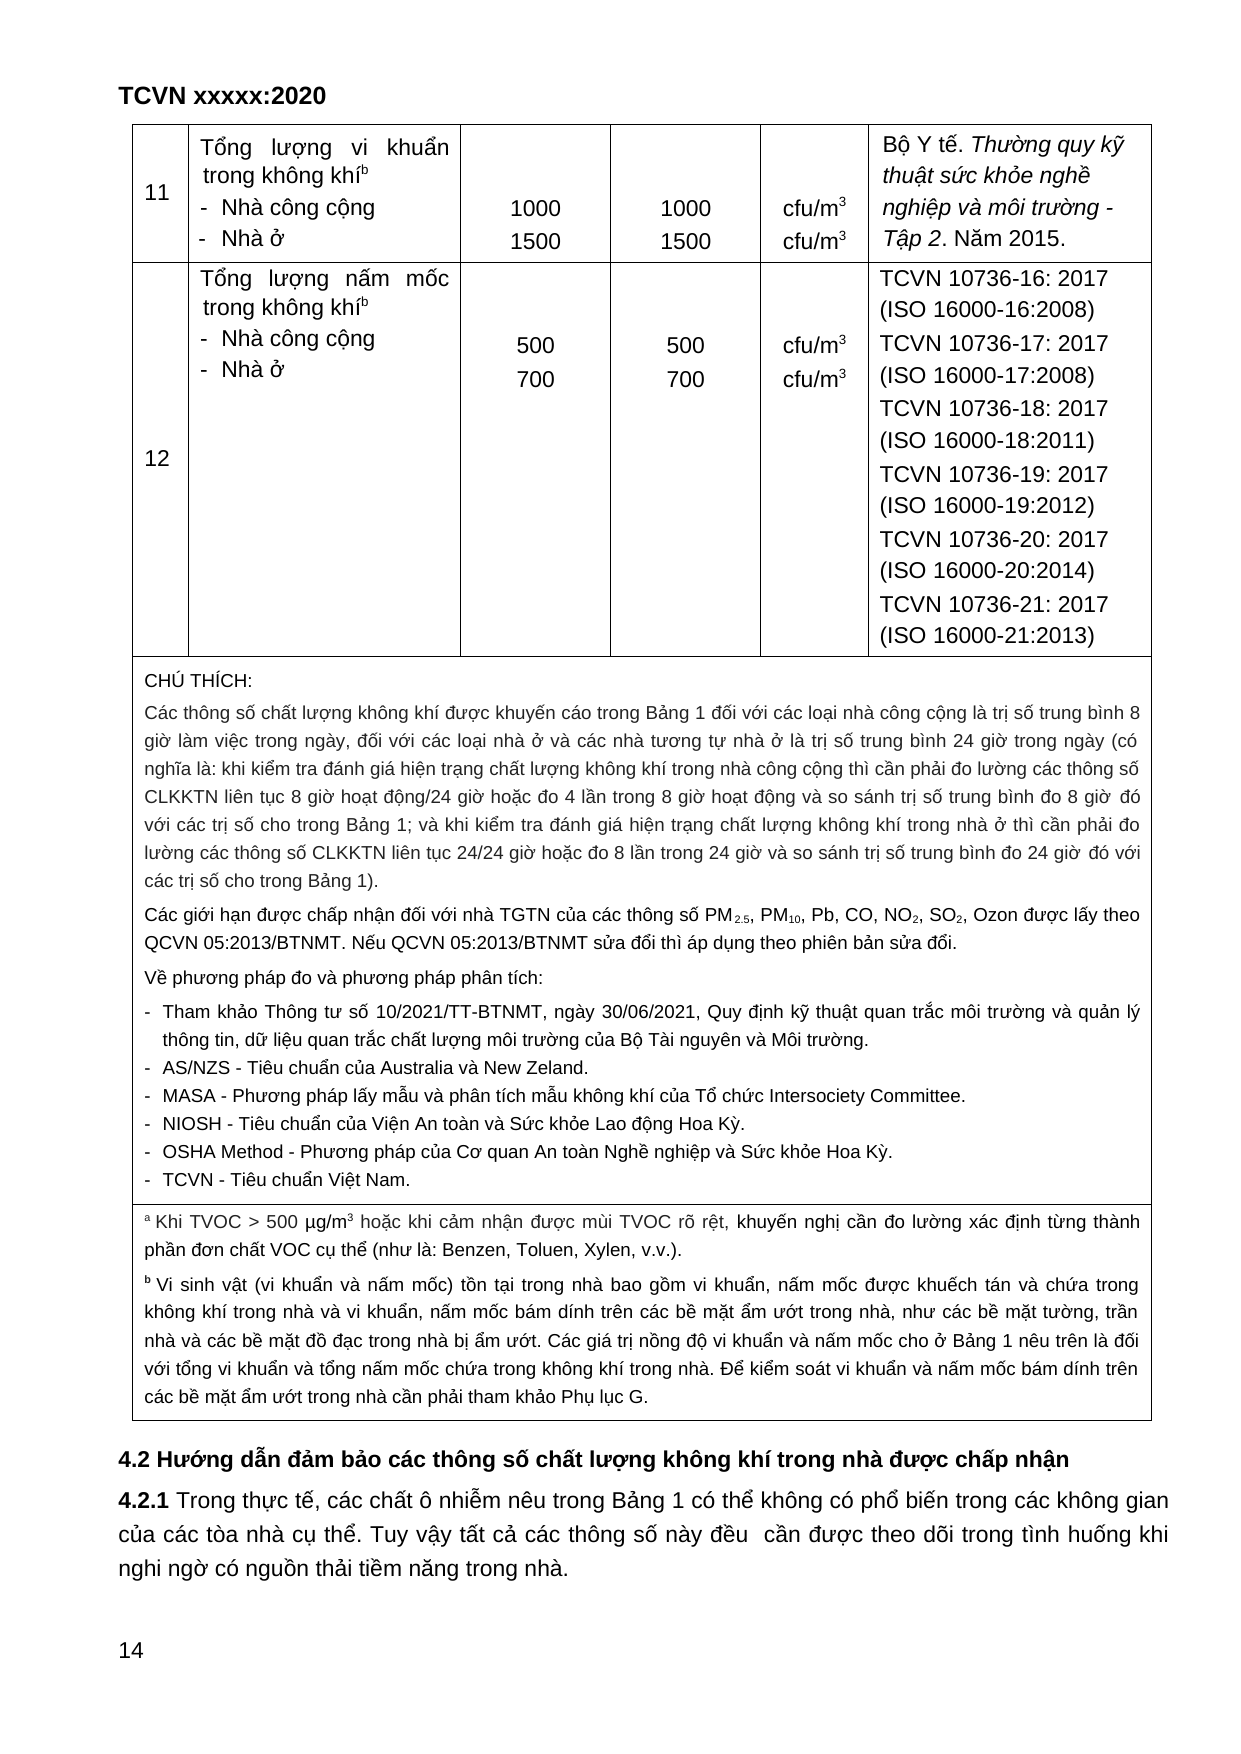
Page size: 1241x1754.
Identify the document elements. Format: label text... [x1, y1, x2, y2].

table_cell TCVN 10736-16: 2017 (ISO 16000-16:2008) TCVN 10736-17: 2017 (ISO 16000-17:2008) TCVN 10736-18: 2017 (ISO 16000-18:2011) TCVN 10736-19: 2017 (ISO 16000-19:2012) TCVN 10736-20: 2017 (ISO 16000-20:2014) TCVN 10736-21: 2017 (ISO 16000-21:2013) [869, 263, 1151, 656]
table_cell Tổng lượng vi khuẩn trong không khíb Nhà công cộng Nhà ở [189, 125, 460, 262]
table_cell a Khi TVOC > 500 µg/m3 hoặc khi cảm nhận được mùi TVOC rõ rệt, khuyến nghị cần đo lường xác định từng thành phần đơn chất VOC cụ thể (như là: Benzen, Toluen, Xylen, v.v.). b Vi sinh vật (vi khuẩn và nấm mốc) tồn tại trong nhà bao gồm vi khuẩn, nấm mốc được khuếch tán và chứa trong không khí trong nhà và vi khuẩn, nấm mốc bám dính trên các bề mặt ẩm ướt trong nhà, như các bề mặt tường, trần nhà và các bề mặt đồ đạc trong nhà bị ẩm ướt. Các giá trị nồng độ vi khuẩn và nấm mốc cho ở Bảng 1 nêu trên là đối với tổng vi khuẩn và tổng nấm mốc chứa trong không khí trong nhà. Để kiểm soát vi khuẩn và nấm mốc bám dính trên các bề mặt ẩm ướt trong nhà cần phải tham khảo Phụ lục G. [133, 1205, 1151, 1420]
table_cell cfu/m3 cfu/m3 [761, 263, 868, 656]
table_cell 1000 1500 [611, 125, 760, 262]
text 4.2.1 Trong thực tế, các chất ô nhiễm nêu trong Bảng 1 có thể không có phổ biến trong các không gian của các tòa nhà cụ thể. Tuy vậy tất cả các thông số này đều cần được theo dõi trong tình huống khi nghi ngờ có nguồn thải tiềm năng trong nhà. [118, 1487, 1169, 1581]
table_cell 1000 1500 [461, 125, 610, 262]
table_cell Bộ Y tế. Thường quy kỹ thuật sức khỏe nghề nghiệp và môi trường - Tập 2. Năm 2015. [869, 125, 1151, 262]
table_cell 500 700 [611, 263, 760, 656]
table_cell 11 [133, 125, 188, 262]
table_cell 500 700 [461, 263, 610, 656]
table_cell 12 [133, 263, 188, 656]
table_cell CHÚ THÍCH: Các thông số chất lượng không khí được khuyến cáo trong Bảng 1 đối với các loại nhà công cộng là trị số trung bình 8 giờ làm việc trong ngày, đối với các loại nhà ở và các nhà tương tự nhà ở là trị số trung bình 24 giờ trong ngày (có nghĩa là: khi kiểm tra đánh giá hiện trạng chất lượng không khí trong nhà công cộng thì cần phải đo lường các thông số CLKKTN liên tục 8 giờ hoạt động/24 giờ hoặc đo 4 lần trong 8 giờ hoạt động và so sánh trị số trung bình đo 8 giờ đó với các trị số cho trong Bảng 1; và khi kiểm tra đánh giá hiện trạng chất lượng không khí trong nhà ở thì cần phải đo lường các thông số CLKKTN liên tục 24/24 giờ hoặc đo 8 lần trong 24 giờ và so sánh trị số trung bình đo 24 giờ đó với các trị số cho trong Bảng 1). Các giới hạn được chấp nhận đối với nhà TGTN của các thông số PM2.5, PM10, Pb, CO, NO2, SO2, Ozon được lấy theo QCVN 05:2013/BTNMT. Nếu QCVN 05:2013/BTNMT sửa đổi thì áp dụng theo phiên bản sửa đổi. Về phương pháp đo và phương pháp phân tích: Tham khảo Thông tư số 10/2021/TT-BTNMT, ngày 30/06/2021, Quy định kỹ thuật quan trắc môi trường và quản lý thông tin, dữ liệu quan trắc chất lượng môi trường của Bộ Tài nguyên và Môi trường. AS/NZS - Tiêu chuẩn của Australia và New Zeland. MASA - Phương pháp lấy mẫu và phân tích mẫu không khí của Tổ chức Intersociety Committee. NIOSH - Tiêu chuẩn của Viện An toàn và Sức khỏe Lao động Hoa Kỳ. OSHA Method - Phương pháp của Cơ quan An toàn Nghề nghiệp và Sức khỏe Hoa Kỳ. TCVN - Tiêu chuẩn Việt Nam. [133, 657, 1151, 1204]
subtitle 4.2 Hướng dẫn đảm bảo các thông số chất lượng không khí trong nhà được chấp nhận [118, 1446, 1169, 1473]
table_cell Tổng lượng nấm mốc trong không khíb Nhà công cộng Nhà ở [189, 263, 460, 656]
table_cell cfu/m3 cfu/m3 [761, 125, 868, 262]
